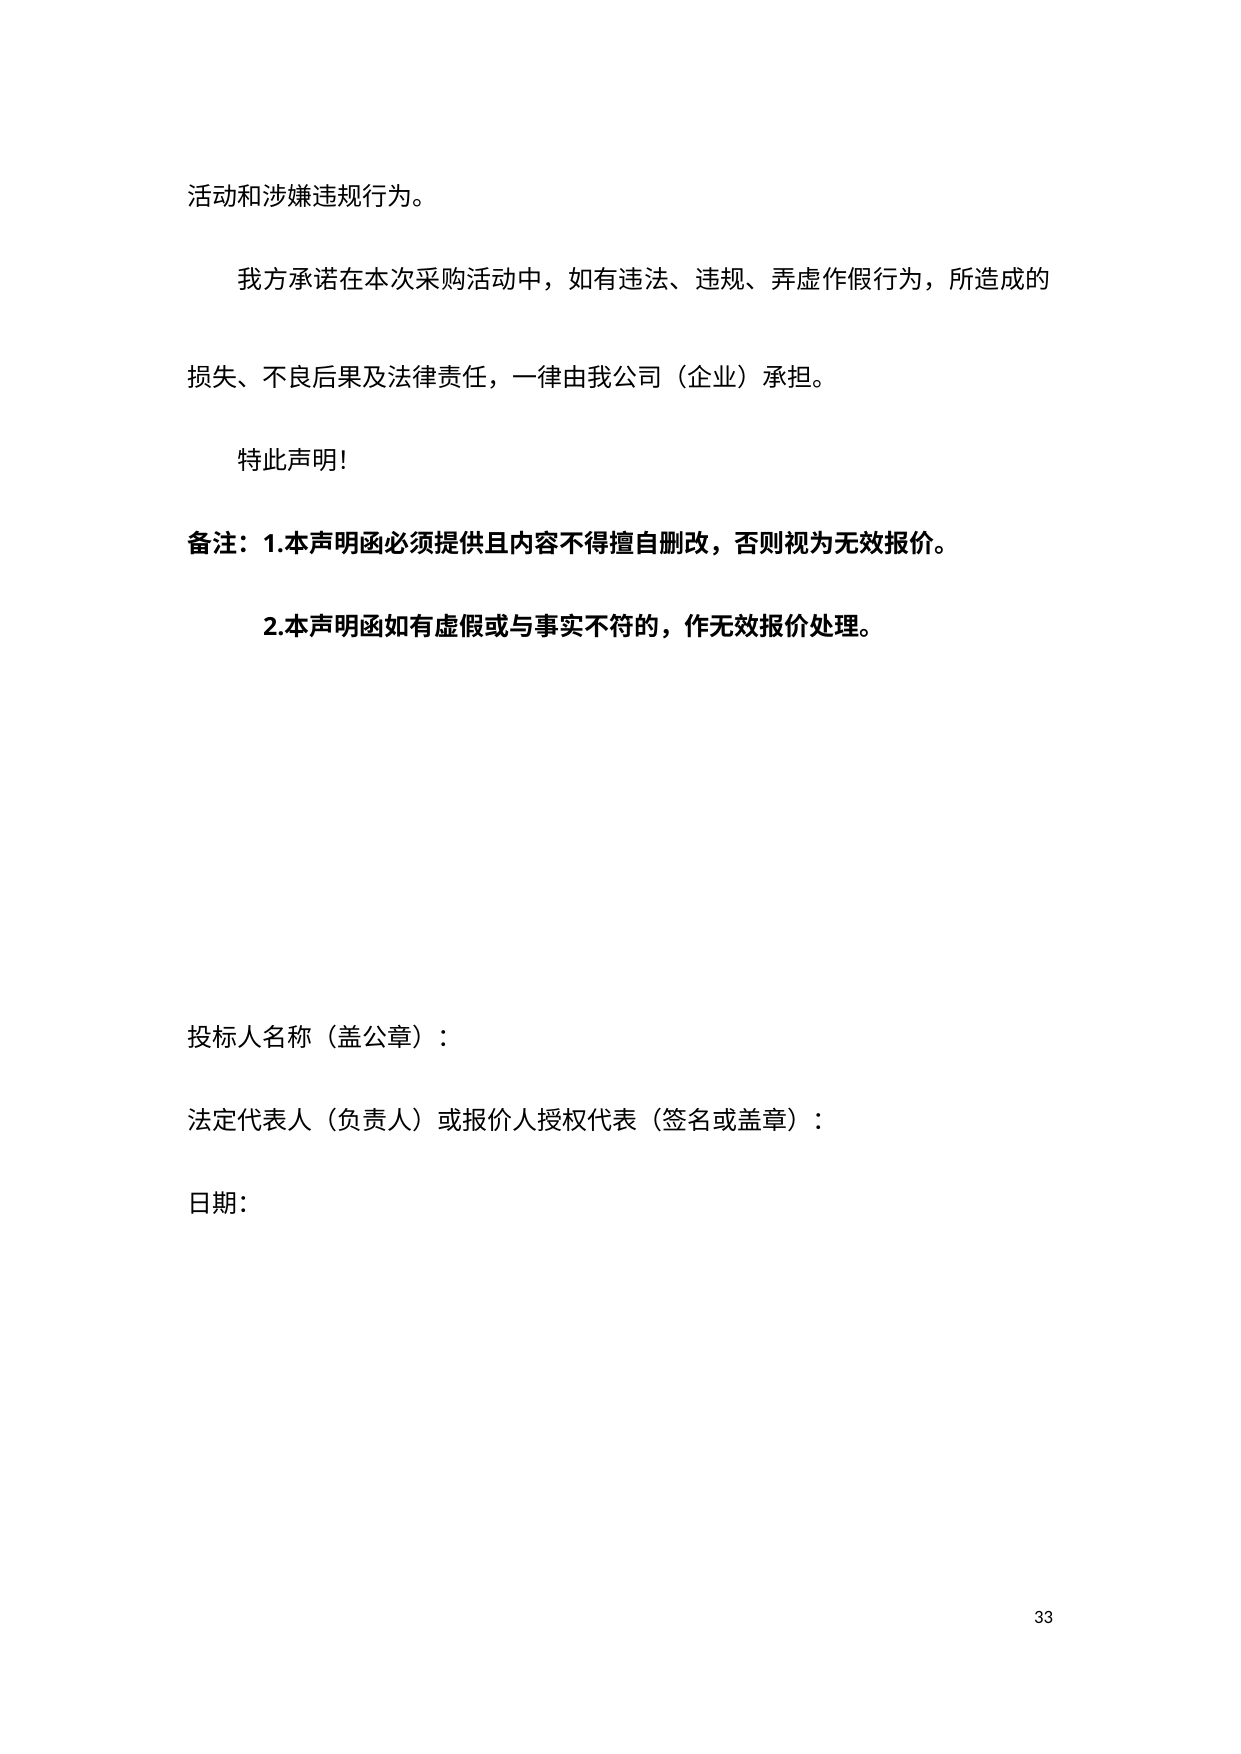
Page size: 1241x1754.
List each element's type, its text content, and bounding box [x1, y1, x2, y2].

text 日期： [187, 1169, 1053, 1234]
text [187, 162, 1053, 227]
text 投标人名称（盖公章）： [187, 1003, 1053, 1068]
text 备注：1.本声明函必须提供且内容不得擅自删改，否则视为无效报价。 [187, 509, 1053, 574]
text 2.本声明函如有虚假或与事实不符的，作无效报价处理。 [187, 592, 1053, 657]
text 特此声明！ [187, 426, 1053, 491]
text 法定代表人（负责人）或报价人授权代表（签名或盖章）： [187, 1086, 1053, 1151]
text 我方承诺在本次采购活动中，如有违法、违规、弄虚作假行为，所造成的损失、不良后果及法律责任，一律由我公司（企业）承担。 [187, 245, 1053, 408]
